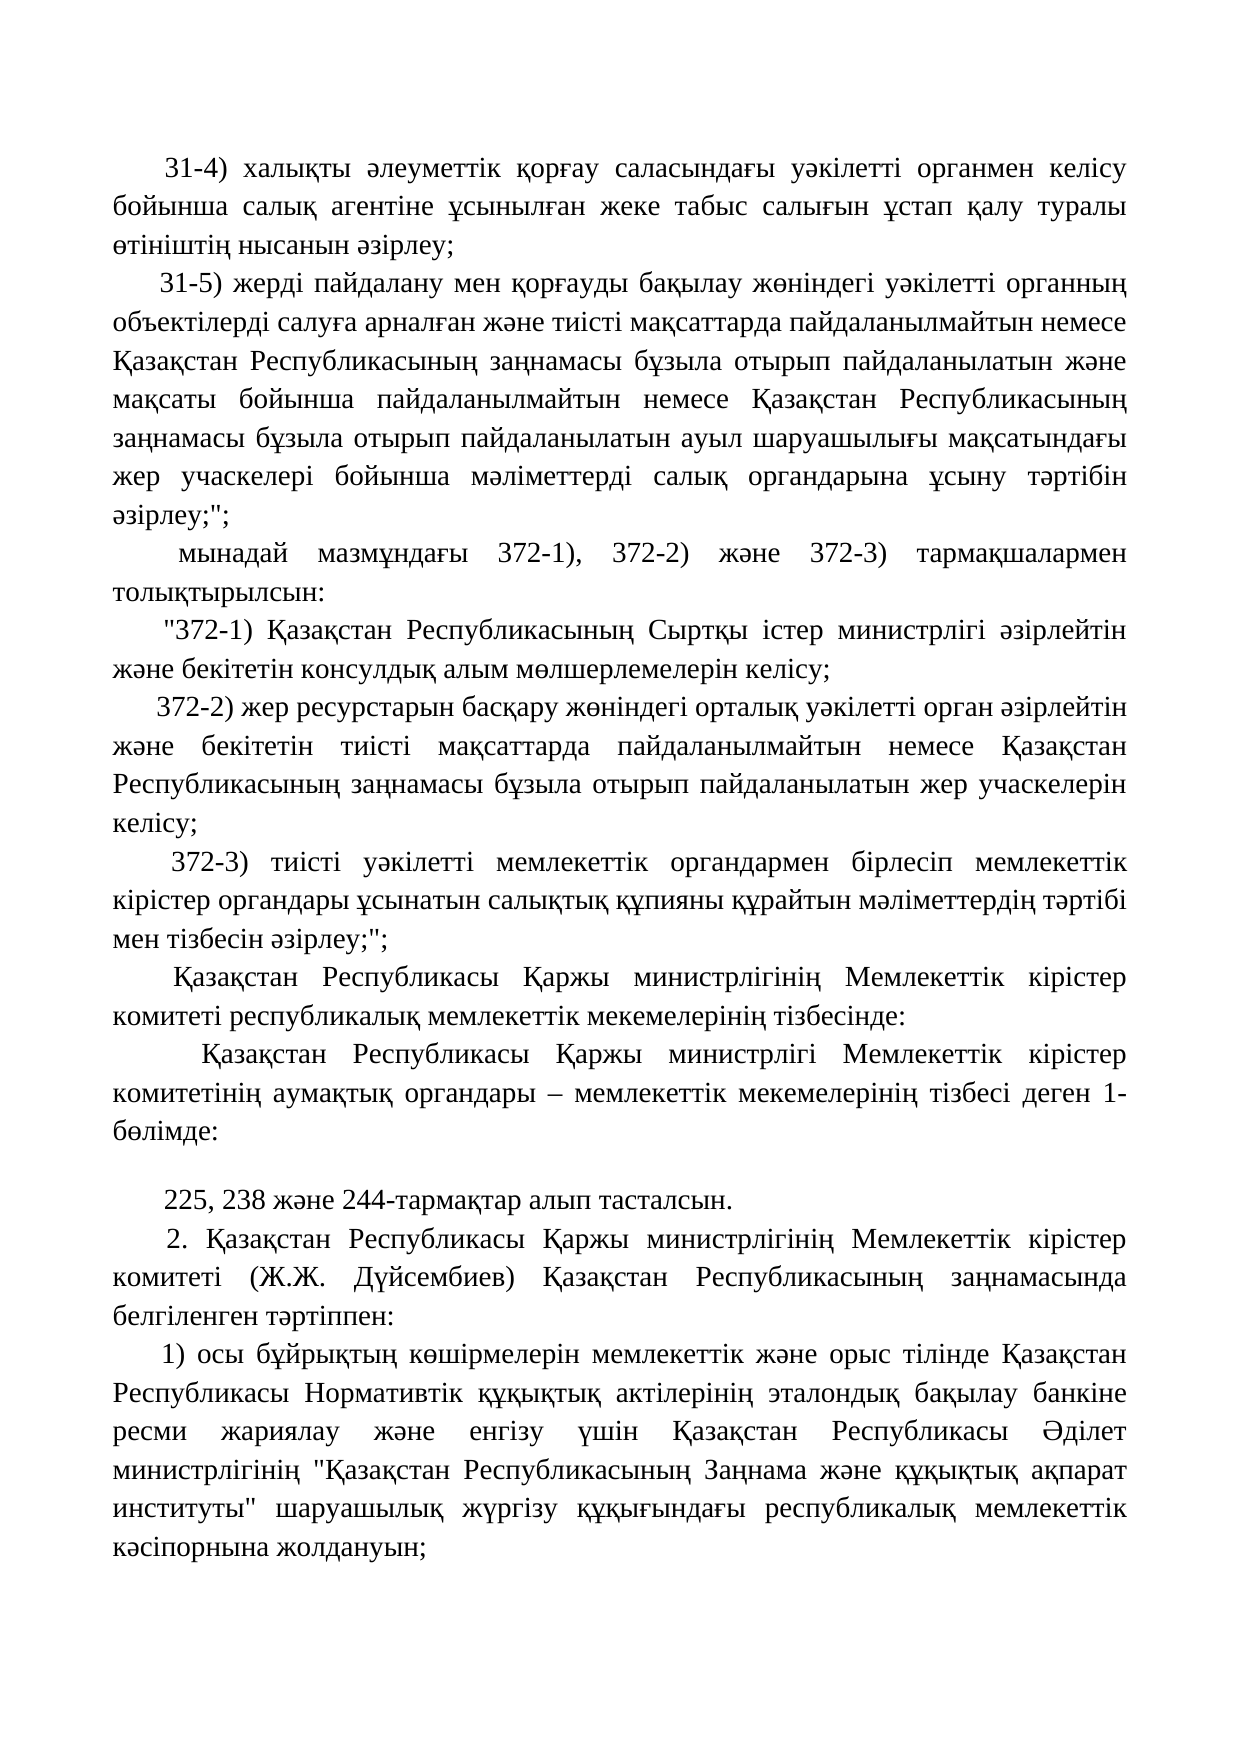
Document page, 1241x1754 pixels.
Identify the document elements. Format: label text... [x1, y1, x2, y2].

text мынадай мазмұндағы 372-1), 372-2) және 372-3) тармақшалармен толықтырылсын: [112, 535, 1128, 607]
text Қазақстан Республикасы Қаржы министрлiгiнiң Мемлекеттік кірістер комитеті республикалық мемлекеттік мекемелерінің тізбесінде: [112, 959, 1128, 1031]
text 31-4) халықты әлеуметтік қорғау саласындағы уәкілетті органмен келісу бойынша салық агентіне ұсынылған жеке табыс салығын ұстап қалу туралы өтініштің нысанын әзірлеу; [112, 150, 1128, 261]
text "372-1) Қазақстан Республикасының Сыртқы істер министрлігі әзірлейтін және бекітетін консулдық алым мөлшерлемелерін келісу; [112, 612, 1128, 684]
text 225, 238 және 244-тармақтар алып тасталсын. [112, 1182, 1128, 1216]
text 31-5) жерді пайдалану мен қорғауды бақылау жөніндегі уәкілетті органның объектілерді салуға арналған және тиісті мақсаттарда пайдаланылмайтын немесе Қазақстан Республикасының заңнамасы бұзыла отырып пайдаланылатын және мақсаты бойынша пайдаланылмайтын немесе Қазақстан Республикасының заңнамасы бұзыла отырып пайдаланылатын ауыл шаруашылығы мақсатындағы жер учаскелері бойынша мәліметтерді салық органдарына ұсыну тәртібін әзірлеу;"; [112, 266, 1128, 530]
text 372-2) жер ресурстарын басқару жөніндегі орталық уәкілетті орган әзірлейтін және бекітетін тиісті мақсаттарда пайдаланылмайтын немесе Қазақстан Республикасының заңнамасы бұзыла отырып пайдаланылатын жер учаскелерін келісу; [112, 689, 1128, 839]
text Қазақстан Республикасы Қаржы министрлігі Мемлекеттік кірістер комитетінің аумақтық органдары – мемлекеттік мекемелерінің тізбесі деген 1-бөлімде: [112, 1036, 1128, 1147]
text 1) осы бұйрықтың көшірмелерін мемлекеттік және орыс тілінде Қазақстан Республикасы Нормативтік құқықтық актілерінің эталондық бақылау банкіне ресми жариялау және енгізу үшін Қазақстан Республикасы Әділет министрлігінің "Қазақстан Республикасының Заңнама және құқықтық ақпарат институты" шаруашылық жүргізу құқығындағы республикалық мемлекеттік кәсіпорнына жолдануын; [112, 1336, 1128, 1563]
text 372-3) тиісті уәкілетті мемлекеттік органдармен бірлесіп мемлекеттік кірістер органдары ұсынатын салықтық құпияны құрайтын мәліметтердің тәртібі мен тізбесін әзірлеу;"; [112, 844, 1128, 954]
text 2. Қазақстан Республикасы Қаржы министрлігінің Мемлекеттік кірістер комитеті (Ж.Ж. Дүйсембиев) Қазақстан Республикасының заңнамасында белгіленген тәртіппен: [112, 1221, 1128, 1331]
